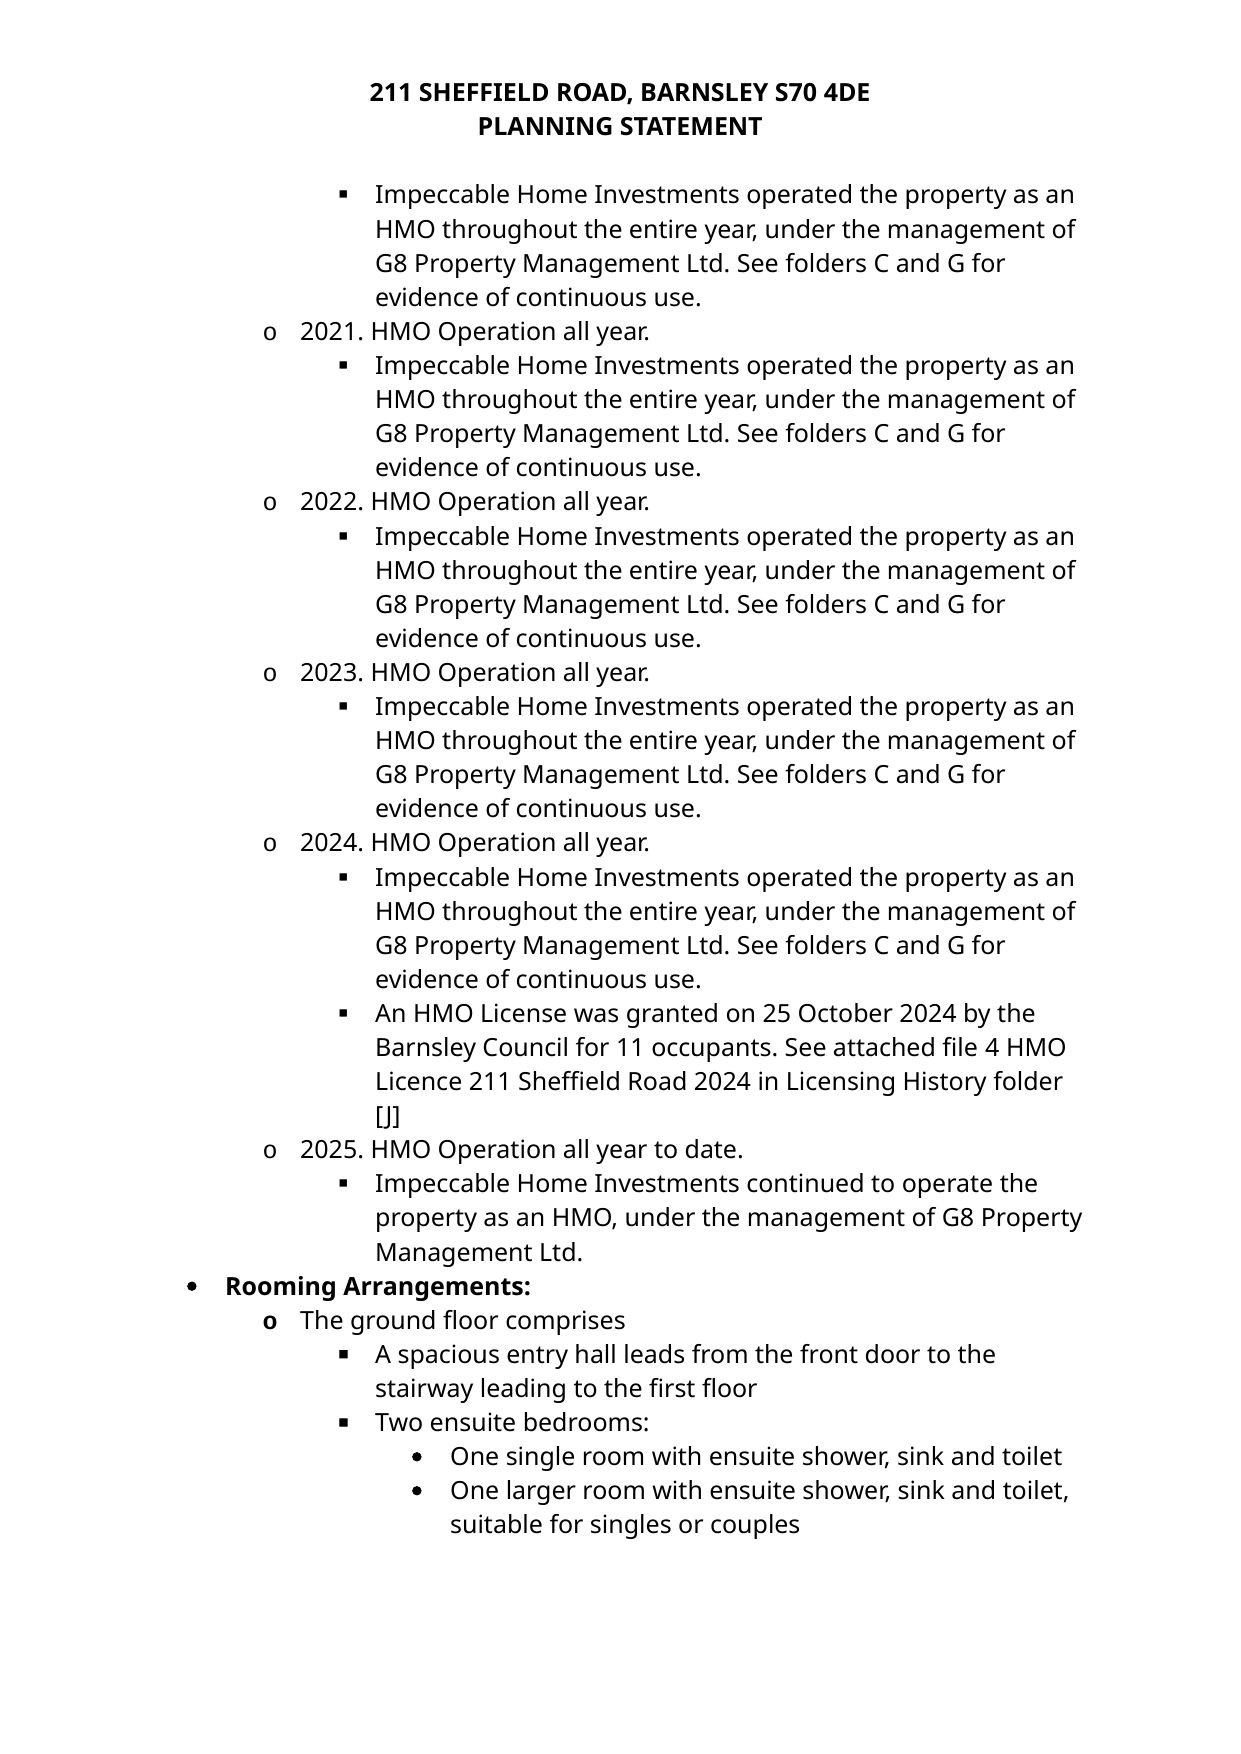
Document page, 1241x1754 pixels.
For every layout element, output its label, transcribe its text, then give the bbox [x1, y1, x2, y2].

list The ground floor comprises [262, 1302, 1090, 1337]
list 2024. HMO Operation all year. [262, 825, 1090, 859]
list 2023. HMO Operation all year. [262, 654, 1090, 689]
list 2021. HMO Operation all year. [262, 313, 1090, 348]
list 2022. HMO Operation all year. [262, 484, 1090, 518]
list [337, 177, 1090, 313]
list An HMO License was granted on 25 October 2024 by the Barnsley Council for 11 occupants. See attached file 4 HMO Licence 211 Sheffield Road 2024 in Licensing History folder [J] [337, 996, 1090, 1132]
list Two ensuite bedrooms: [337, 1405, 1090, 1439]
list Rooming Arrangements: [187, 1268, 1090, 1302]
list 2025. HMO Operation all year to date. [262, 1132, 1090, 1166]
list One single room with ensuite shower, sink and toilet [412, 1439, 1090, 1473]
list Impeccable Home Investments continued to operate the property as an HMO, under the management of G8 Property Management Ltd. [337, 1166, 1090, 1268]
list One larger room with ensuite shower, sink and toilet, suitable for singles or couples [412, 1473, 1090, 1541]
list A spacious entry hall leads from the front door to the stairway leading to the first floor [337, 1337, 1090, 1405]
